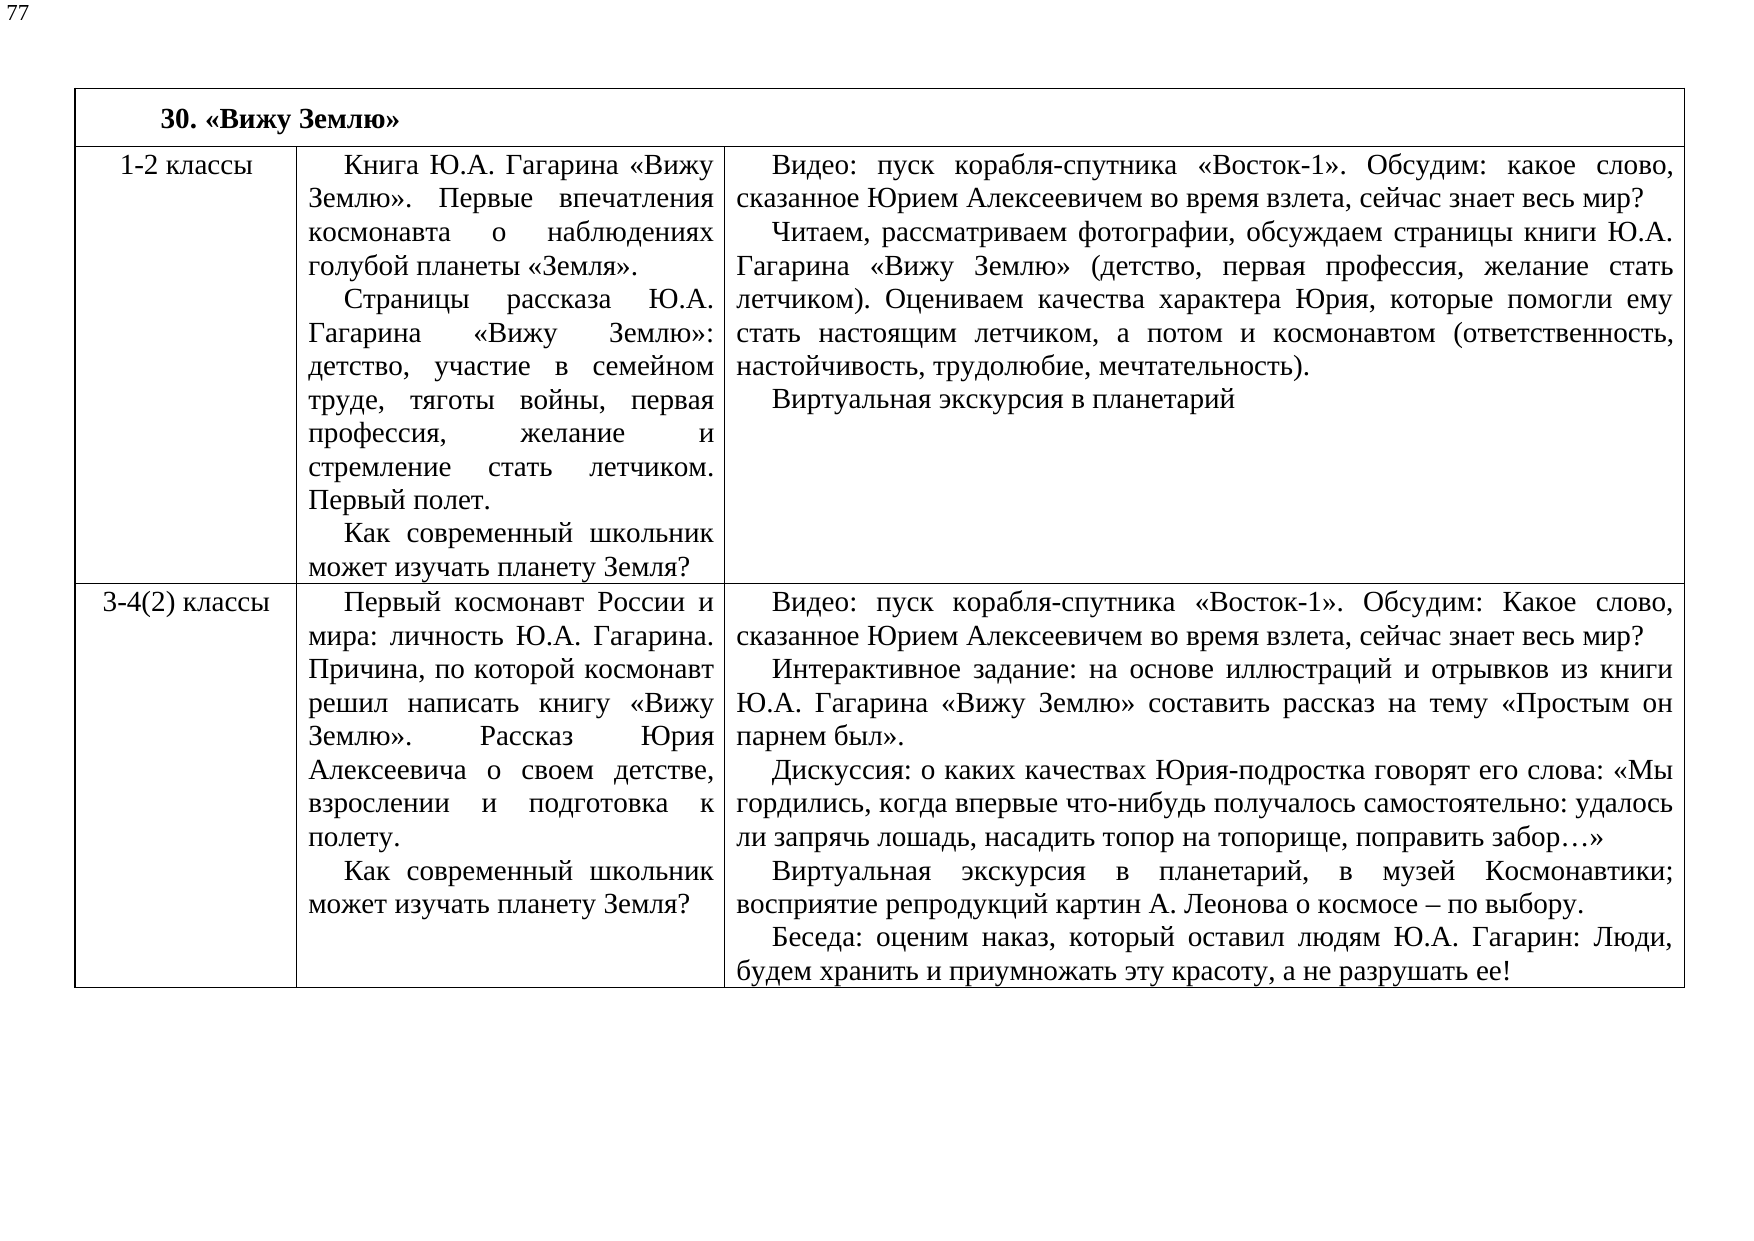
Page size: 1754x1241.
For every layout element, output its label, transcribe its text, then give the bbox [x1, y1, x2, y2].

table_cell Первый космонавт России и мира: личность Ю.А. Гагарина. Причина, по которой космонавт решил написать книгу «Вижу Землю». Рассказ Юрия Алексеевича о своем детстве, взрослении и подготовка к полету. Как современный школьник может изучать планету Земля? [297, 584, 724, 987]
table_cell 3-4(2) классы [76, 584, 296, 987]
table_cell 1-2 классы [76, 147, 296, 583]
table_cell Видео: пуск корабля-спутника «Восток-1». Обсудим: Какое слово, сказанное Юрием Алексеевичем во время взлета, сейчас знает весь мир? Интерактивное задание: на основе иллюстраций и отрывков из книги Ю.А. Гагарина «Вижу Землю» составить рассказ на тему «Простым он парнем был». Дискуссия: о каких качествах Юрия-подростка говорят его слова: «Мы гордились, когда впервые что-нибудь получалось самостоятельно: удалось ли запрячь лошадь, насадить топор на топорище, поправить забор…» Виртуальная экскурсия в планетарий, в музей Космонавтики; восприятие репродукций картин А. Леонова о космосе – по выбору. Беседа: оценим наказ, который оставил людям Ю.А. Гагарин: Люди, будем хранить и приумножать эту красоту, а не разрушать ее! [725, 584, 1684, 987]
table_header 30. «Вижу Землю» [76, 89, 1684, 146]
table_cell Видео: пуск корабля-спутника «Восток-1». Обсудим: какое слово, сказанное Юрием Алексеевичем во время взлета, сейчас знает весь мир? Читаем, рассматриваем фотографии, обсуждаем страницы книги Ю.А. Гагарина «Вижу Землю» (детство, первая профессия, желание стать летчиком). Оцениваем качества характера Юрия, которые помогли ему стать настоящим летчиком, а потом и космонавтом (ответственность, настойчивость, трудолюбие, мечтательность). Виртуальная экскурсия в планетарий [725, 147, 1684, 583]
table_cell Книга Ю.А. Гагарина «Вижу Землю». Первые впечатления космонавта о наблюдениях голубой планеты «Земля». Страницы рассказа Ю.А. Гагарина «Вижу Землю»: детство, участие в семейном труде, тяготы войны, первая профессия, желание и стремление стать летчиком. Первый полет. Как современный школьник может изучать планету Земля? [297, 147, 724, 583]
